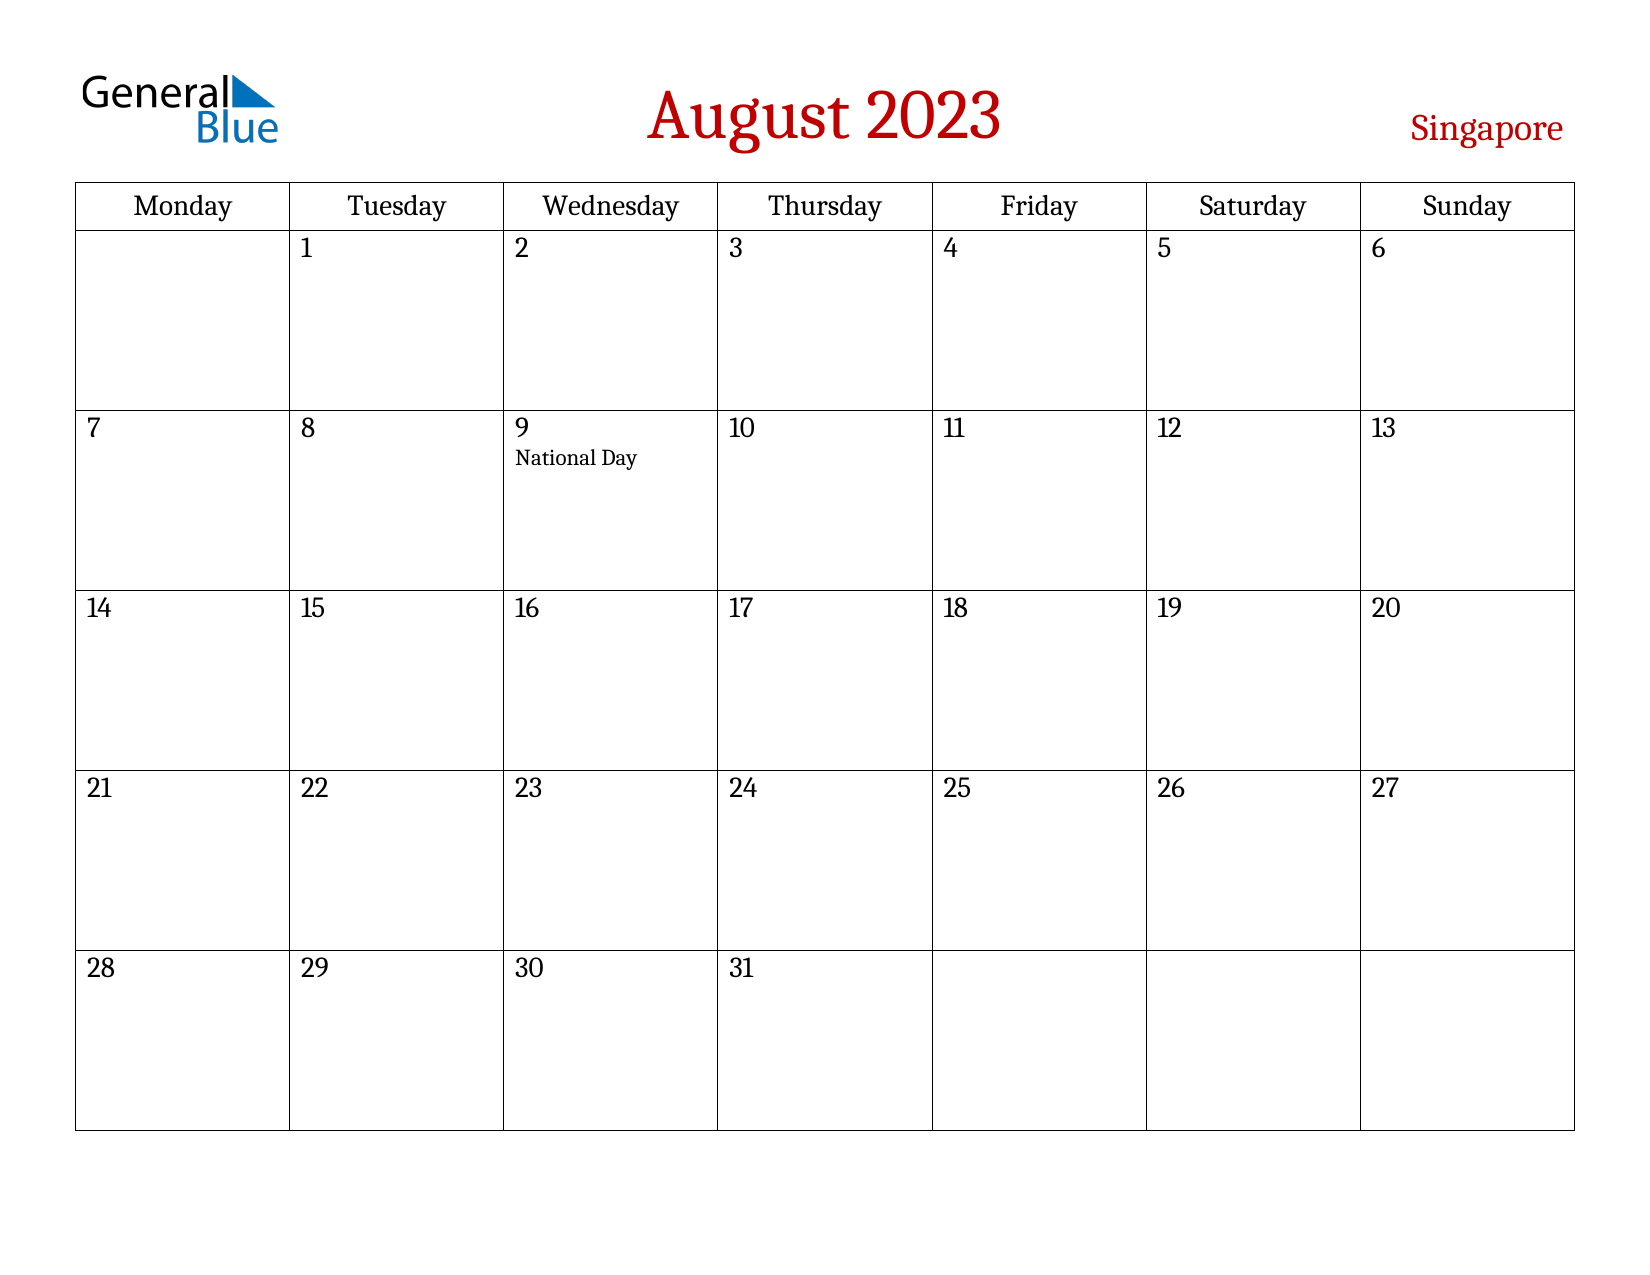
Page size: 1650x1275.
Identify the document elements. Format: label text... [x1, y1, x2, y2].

table_cell [504, 985, 717, 1130]
table_cell 22 [290, 771, 503, 805]
table_cell 23 [504, 771, 717, 805]
table_cell [933, 625, 1146, 770]
table_cell 4 [933, 231, 1146, 264]
table_cell [933, 985, 1146, 1130]
table_cell 20 [1361, 591, 1574, 625]
table_cell [290, 265, 503, 410]
table_cell 3 [718, 231, 932, 264]
table_cell [76, 231, 289, 264]
table_cell 29 [290, 951, 503, 985]
table_cell 16 [504, 591, 717, 625]
table_cell [718, 805, 932, 950]
table_cell [76, 805, 289, 950]
table_cell 28 [76, 951, 289, 985]
table_cell [1361, 625, 1574, 770]
table_cell 10 [718, 411, 932, 444]
table_cell 2 [504, 231, 717, 264]
table_cell 30 [504, 951, 717, 985]
table_cell [1147, 951, 1360, 985]
table_cell 13 [1361, 411, 1574, 444]
table_cell [290, 445, 503, 590]
table_cell 11 [933, 411, 1146, 444]
table_cell [76, 985, 289, 1130]
table_cell 24 [718, 771, 932, 805]
table_cell Tuesday [290, 183, 503, 230]
table_cell [718, 625, 932, 770]
table_cell [504, 805, 717, 950]
table_cell [933, 265, 1146, 410]
table_cell Monday [76, 183, 289, 230]
table_cell 31 [718, 951, 932, 985]
table_cell National Day [504, 445, 717, 590]
table_cell [1361, 951, 1574, 985]
table_cell Wednesday [504, 183, 717, 230]
table_cell [933, 805, 1146, 950]
picture [82, 75, 278, 143]
table_cell [76, 445, 289, 590]
table_cell 18 [933, 591, 1146, 625]
table_cell [1361, 265, 1574, 410]
table_cell 5 [1147, 231, 1360, 264]
table_cell 1 [290, 231, 503, 264]
table_cell 15 [290, 591, 503, 625]
table_header Singapore [1146, 75, 1574, 182]
table_cell 21 [76, 771, 289, 805]
table_cell [718, 985, 932, 1130]
table_cell [504, 625, 717, 770]
table_cell 26 [1147, 771, 1360, 805]
table_cell [1147, 625, 1360, 770]
table_cell [76, 265, 289, 410]
table_cell [1361, 805, 1574, 950]
table_header [76, 75, 503, 182]
table_header August 2023 [504, 75, 1146, 182]
table_cell 27 [1361, 771, 1574, 805]
table_cell 6 [1361, 231, 1574, 264]
table_cell [290, 985, 503, 1130]
table_cell Saturday [1147, 183, 1360, 230]
table_cell [718, 445, 932, 590]
table_cell [933, 951, 1146, 985]
table_cell 9 [504, 411, 717, 444]
table_cell [1147, 985, 1360, 1130]
table_cell 19 [1147, 591, 1360, 625]
table_cell [504, 265, 717, 410]
table_cell 8 [290, 411, 503, 444]
table_cell [290, 625, 503, 770]
table_cell [933, 445, 1146, 590]
table_cell Friday [933, 183, 1146, 230]
table_cell [1147, 265, 1360, 410]
table_cell Sunday [1361, 183, 1574, 230]
table_cell [718, 265, 932, 410]
table_cell [1361, 985, 1574, 1130]
table_cell [290, 805, 503, 950]
table_cell [1361, 445, 1574, 590]
table_cell 12 [1147, 411, 1360, 444]
table_cell [1147, 805, 1360, 950]
table_cell 14 [76, 591, 289, 625]
table_cell [1147, 445, 1360, 590]
table_cell 7 [76, 411, 289, 444]
table_cell 25 [933, 771, 1146, 805]
table_cell 17 [718, 591, 932, 625]
table_cell [76, 625, 289, 770]
table_cell Thursday [718, 183, 932, 230]
